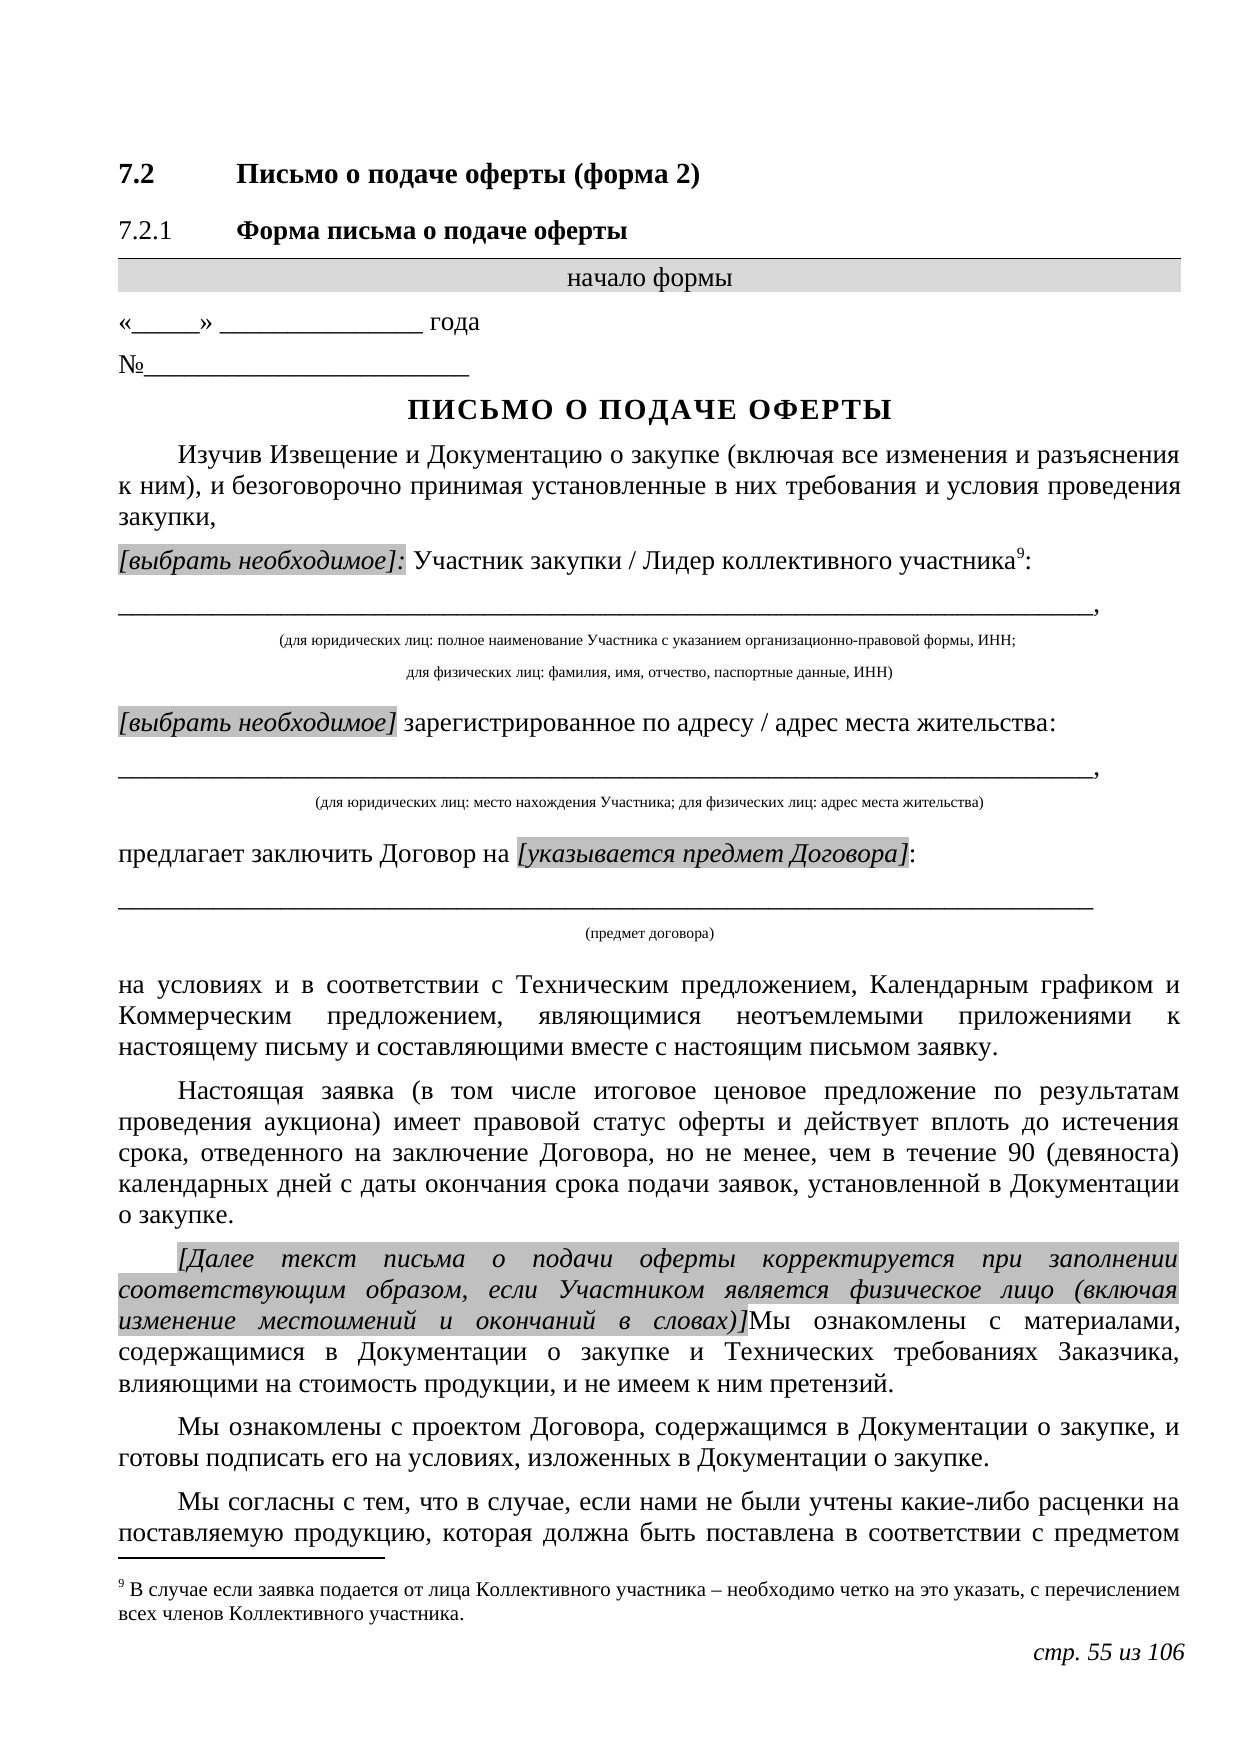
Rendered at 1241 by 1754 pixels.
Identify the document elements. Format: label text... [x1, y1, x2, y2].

text предлагает заключить Договор на [указывается предмет Договора]: [118, 837, 517, 868]
text ________________________________________________________________________, [118, 750, 1181, 781]
text [Далее текст письма о подачи оферты корректируется при заполнении соответствующим образом, если Участником является физическое лицо (включая изменение местоимений и окончаний в словах)]Мы ознакомлены с материалами, содержащимися в Документации о закупке и Технических требованиях Заказчика, влияющими на стоимость продукции, и не имеем к ним претензий. [118, 1242, 1181, 1398]
text [выбрать необходимое]: Участник закупки / Лидер коллективного участника: [406, 544, 1181, 575]
text (для юридических лиц: полное наименование Участника с указанием организационно-правовой формы, ИНН; для физических лиц: фамилия, имя, отчество, паспортные данные, ИНН) [118, 631, 1181, 693]
text начало формы [118, 259, 1181, 292]
text Мы ознакомлены с проектом Договора, содержащимся в Документации о закупке, и готовы подписать его на условиях, изложенных в Документации о закупке. [118, 1410, 1181, 1473]
text (предмет договора) [118, 924, 1181, 955]
text ________________________________________________________________________ [118, 881, 1181, 912]
text Настоящая заявка (в том числе итоговое ценовое предложение по результатам проведения аукциона) имеет правовой статус оферты и действует вплоть до истечения срока, отведенного на заключение Договора, но не менее, чем в течение 90 (девяноста) календарных дней с даты окончания срока подачи заявок, установленной в Документации о закупке. [118, 1074, 1181, 1229]
text «_____» _______________ года [118, 305, 635, 336]
text предлагает заключить Договор на [указывается предмет Договора]: [909, 837, 1181, 868]
text на условиях и в соответствии с Техническим предложением, Календарным графиком и Коммерческим предложением, являющимися неотъемлемыми приложениями к настоящему письму и составляющими вместе с настоящим письмом заявку. [118, 968, 1181, 1061]
text ________________________________________________________________________, [118, 588, 1181, 619]
subtitle Письмо о подаче оферты (форма 2) [118, 156, 1181, 189]
text (для юридических лиц: место нахождения Участника; для физических лиц: адрес места жительства) [118, 793, 1181, 824]
text [выбрать необходимое] зарегистрированное по адресу / адрес места жительства: [397, 706, 1181, 737]
text Изучив Извещение и Документацию о закупке (включая все изменения и разъяснения к ним), и безоговорочно принимая установленные в них требования и условия проведения закупки, [118, 438, 1181, 531]
text Письмо о подаче оферты [118, 392, 1181, 426]
text №________________________ [118, 348, 635, 379]
text Форма письма о подаче оферты [118, 214, 1181, 245]
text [118, 1485, 1181, 1547]
